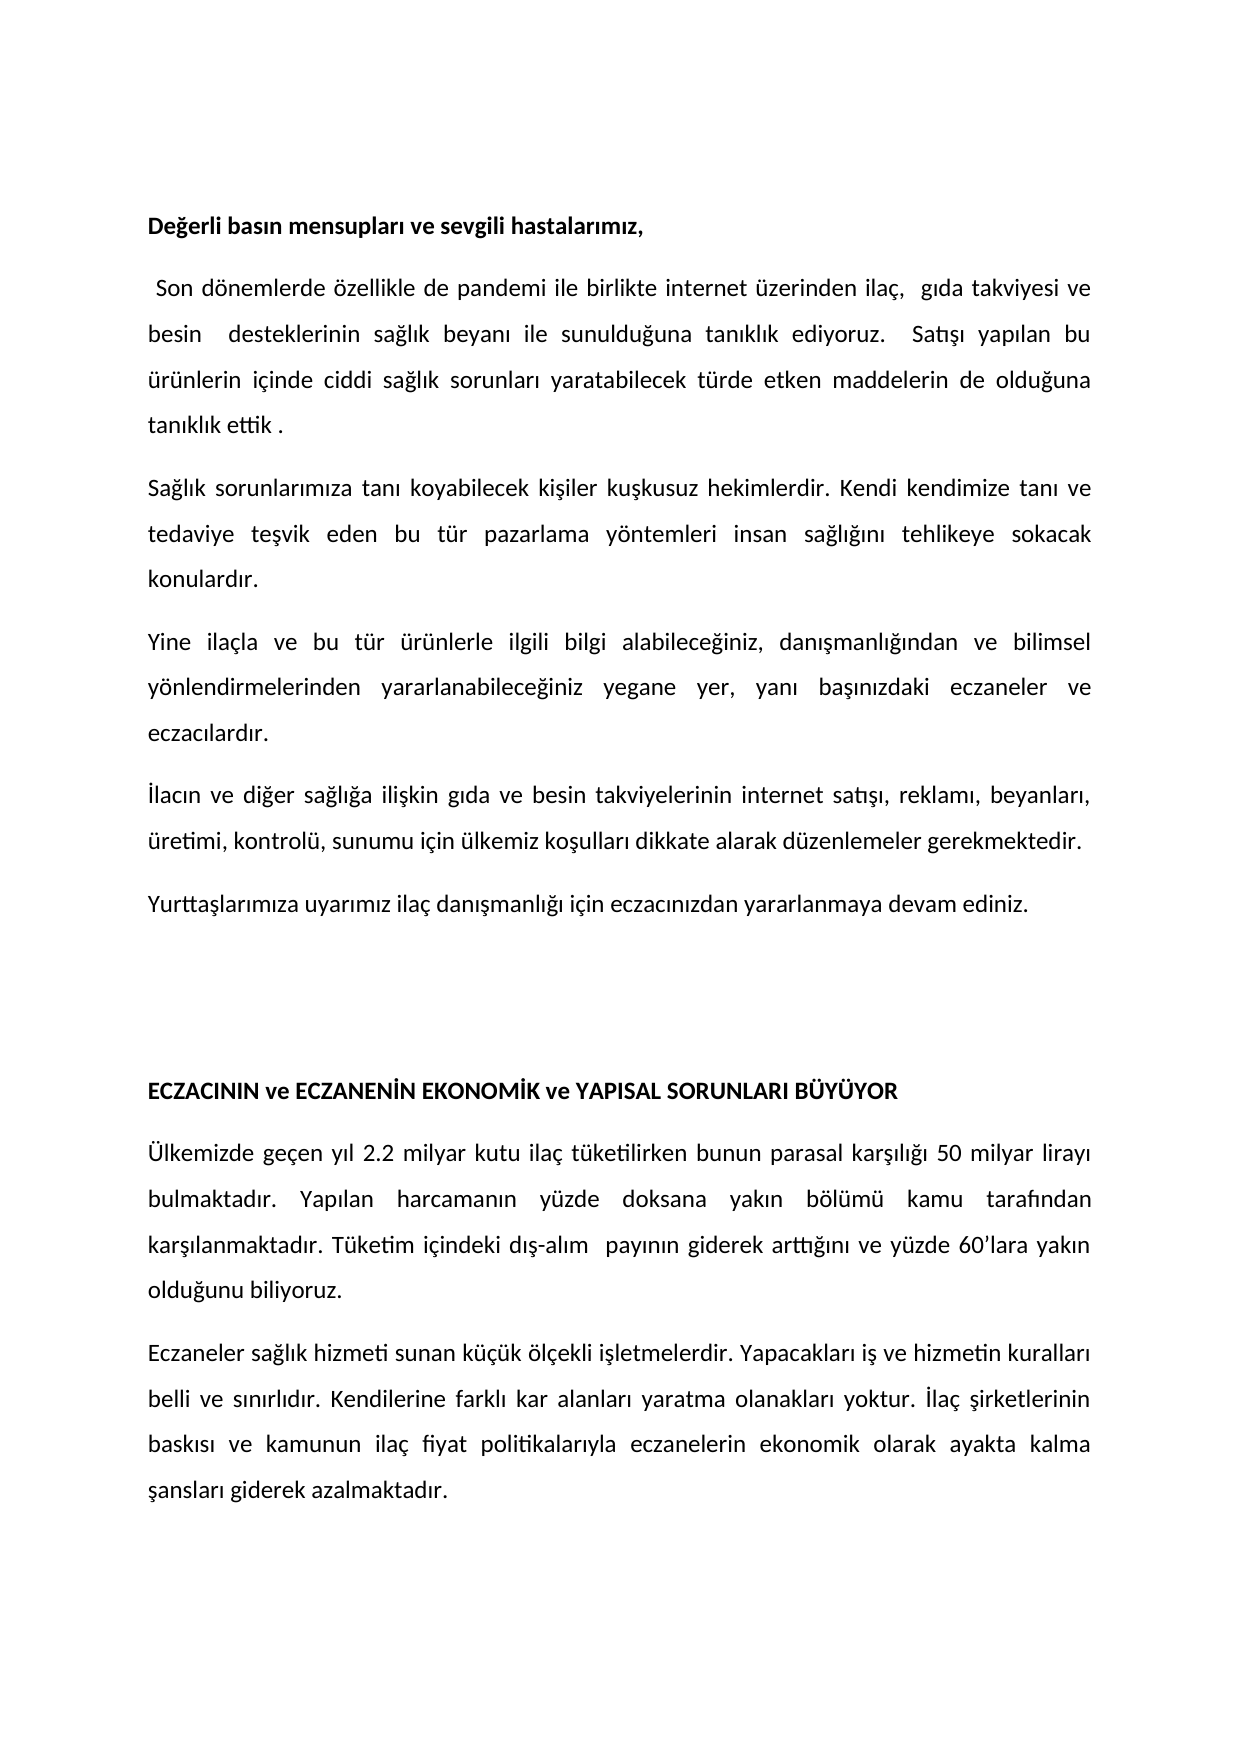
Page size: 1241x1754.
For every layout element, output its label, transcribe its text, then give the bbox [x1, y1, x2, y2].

text Değerli basın mensupları ve sevgili hastalarımız, [148, 210, 1093, 241]
text Sağlık sorunlarımıza tanı koyabilecek kişiler kuşkusuz hekimlerdir. Kendi kendimize tanı ve tedaviye teşvik eden bu tür pazarlama yöntemleri insan sağlığını tehlikeye sokacak konulardır. [148, 472, 1093, 594]
text Ülkemizde geçen yıl 2.2 milyar kutu ilaç tüketilirken bunun parasal karşılığı 50 milyar lirayı bulmaktadır. Yapılan harcamanın yüzde doksana yakın bölümü kamu tarafından karşılanmaktadır. Tüketim içindeki dış-alım payının giderek arttığını ve yüzde 60’lara yakın olduğunu biliyoruz. [148, 1137, 1093, 1305]
text Yine ilaçla ve bu tür ürünlerle ilgili bilgi alabileceğiniz, danışmanlığından ve bilimsel yönlendirmelerinden yararlanabileceğiniz yegane yer, yanı başınızdaki eczaneler ve eczacılardır. [148, 626, 1093, 748]
text Eczaneler sağlık hizmeti sunan küçük ölçekli işletmelerdir. Yapacakları iş ve hizmetin kuralları belli ve sınırlıdır. Kendilerine farklı kar alanları yaratma olanakları yoktur. İlaç şirketlerinin baskısı ve kamunun ilaç fiyat politikalarıyla eczanelerin ekonomik olarak ayakta kalma şansları giderek azalmaktadır. [148, 1337, 1093, 1505]
text Yurttaşlarımıza uyarımız ilaç danışmanlığı için eczacınızdan yararlanmaya devam ediniz. [148, 888, 1093, 918]
text İlacın ve diğer sağlığa ilişkin gıda ve besin takviyelerinin internet satışı, reklamı, beyanları, üretimi, kontrolü, sunumu için ülkemiz koşulları dikkate alarak düzenlemeler gerekmektedir. [148, 780, 1093, 856]
text Son dönemlerde özellikle de pandemi ile birlikte internet üzerinden ilaç, gıda takviyesi ve besin desteklerinin sağlık beyanı ile sunulduğuna tanıklık ediyoruz. Satışı yapılan bu ürünlerin içinde ciddi sağlık sorunları yaratabilecek türde etken maddelerin de olduğuna tanıklık ettik . [148, 272, 1093, 440]
text ECZACININ ve ECZANENİN EKONOMİK ve YAPISAL SORUNLARI BÜYÜYOR [148, 1075, 1093, 1106]
